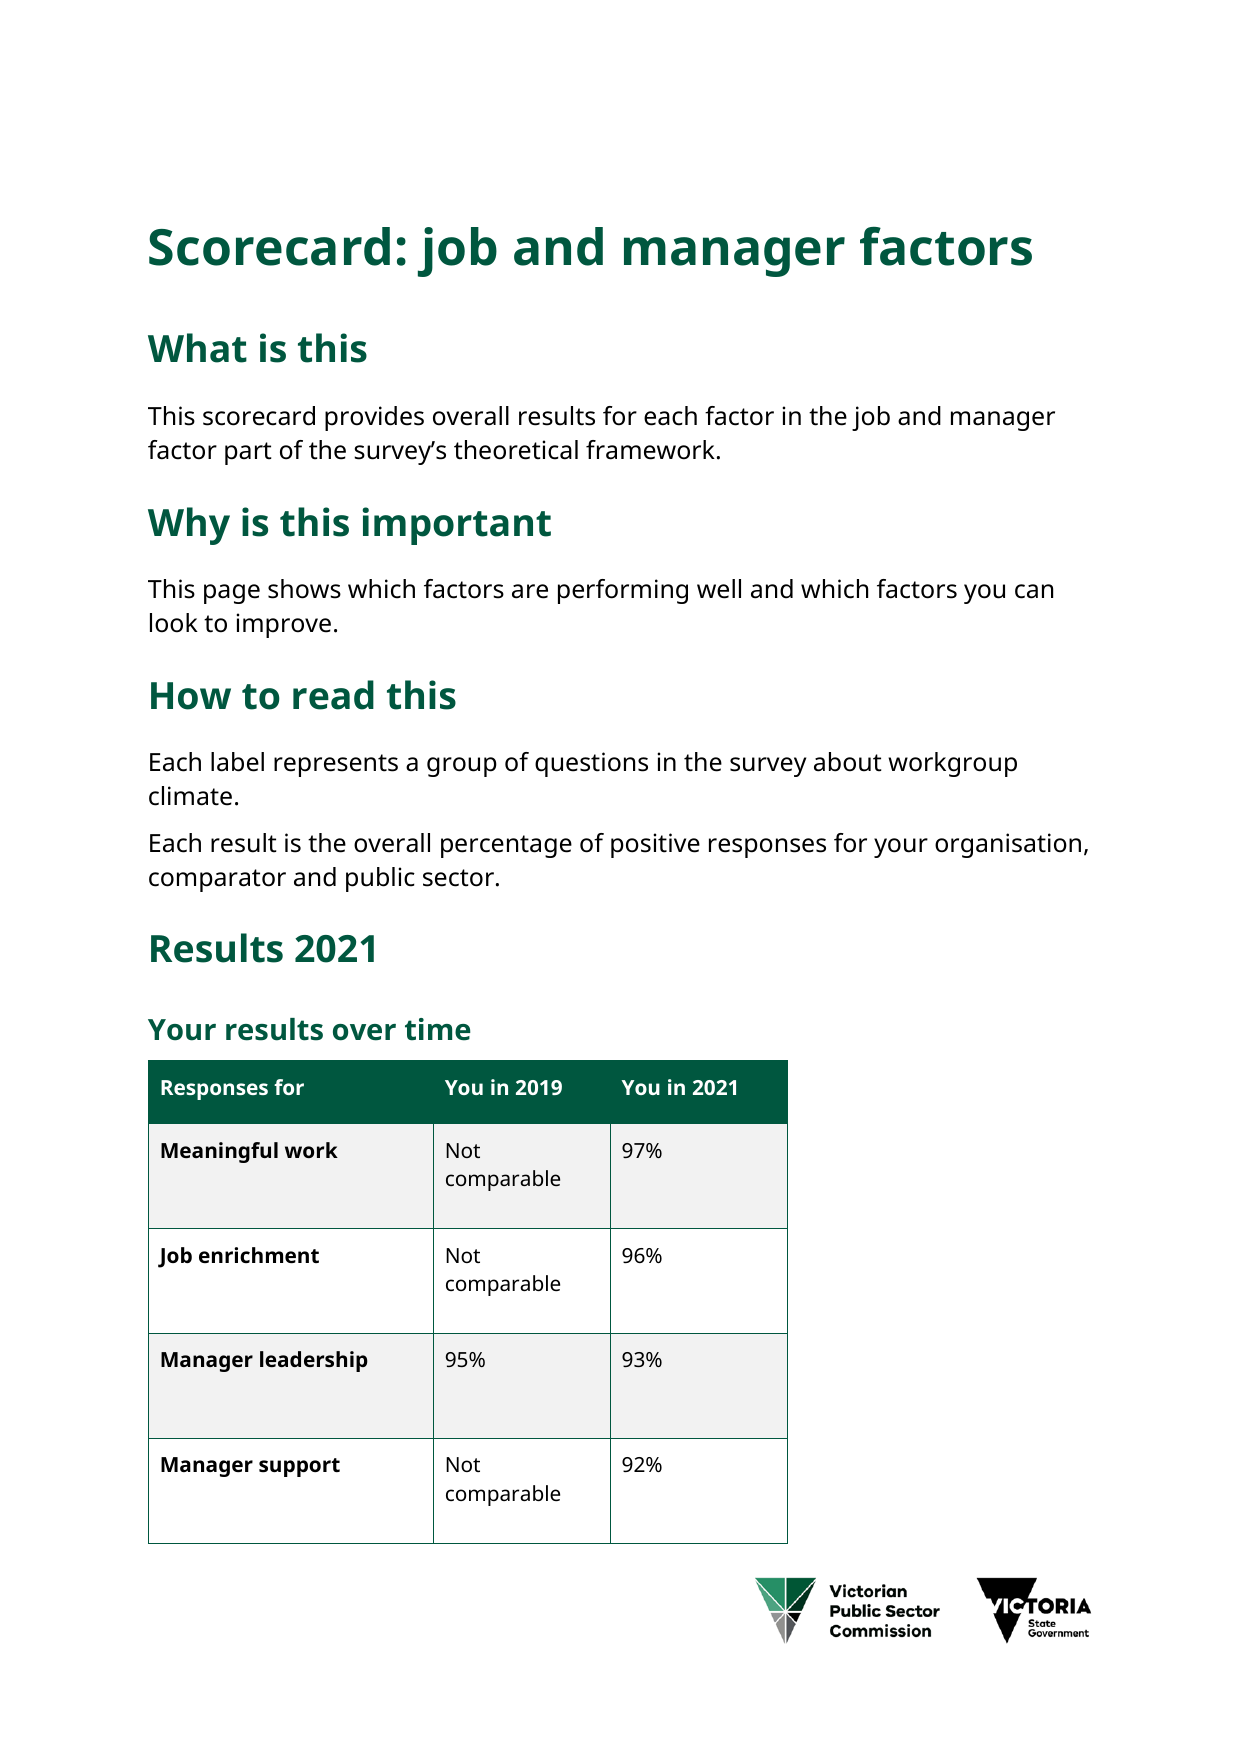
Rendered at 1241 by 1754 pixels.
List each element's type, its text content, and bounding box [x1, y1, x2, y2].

subtitle Your results over time [148, 1009, 1092, 1048]
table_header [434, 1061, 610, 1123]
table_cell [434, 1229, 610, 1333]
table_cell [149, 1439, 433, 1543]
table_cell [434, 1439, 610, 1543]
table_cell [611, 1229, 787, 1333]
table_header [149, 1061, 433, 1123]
subtitle Scorecard: job and manager factors [148, 212, 1092, 280]
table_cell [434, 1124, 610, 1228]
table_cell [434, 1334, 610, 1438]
subtitle How to read this [148, 669, 1092, 720]
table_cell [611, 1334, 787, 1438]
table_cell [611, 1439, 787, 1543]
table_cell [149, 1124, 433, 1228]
text This page shows which factors are performing well and which factors you can look to improve. [148, 572, 1092, 640]
subtitle Results 2021 [148, 923, 1092, 974]
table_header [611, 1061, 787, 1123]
text This scorecard provides overall results for each factor in the job and manager factor part of the survey’s theoretical framework. [148, 398, 1092, 467]
subtitle What is this [148, 323, 1092, 374]
text Each label represents a group of questions in the survey about workgroup climate. [148, 745, 1092, 813]
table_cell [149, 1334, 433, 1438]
subtitle Why is this important [148, 496, 1092, 547]
picture [754, 1577, 1093, 1645]
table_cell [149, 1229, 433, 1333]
text Each result is the overall percentage of positive responses for your organisation, comparator and public sector. [148, 825, 1092, 893]
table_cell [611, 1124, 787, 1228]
